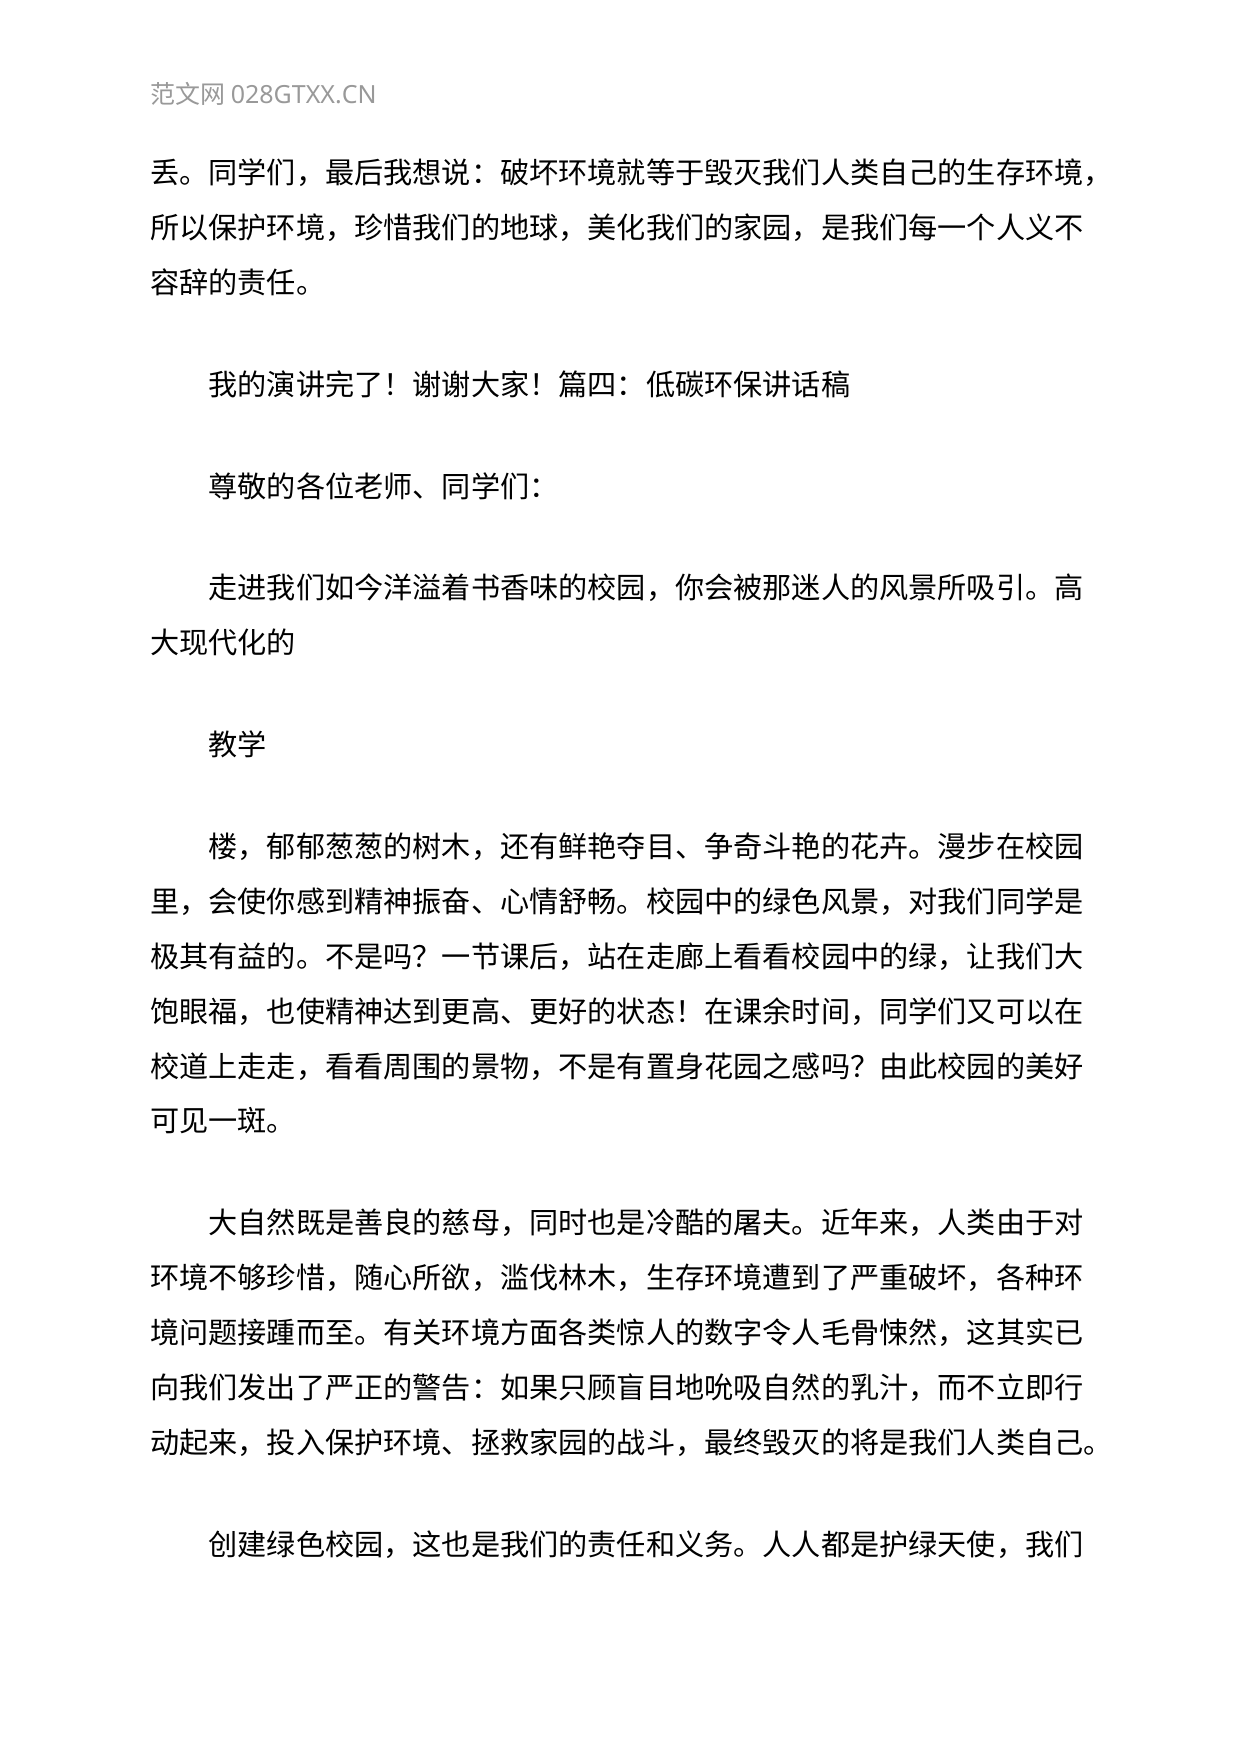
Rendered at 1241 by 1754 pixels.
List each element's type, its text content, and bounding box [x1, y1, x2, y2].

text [150, 150, 1090, 302]
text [150, 1521, 1090, 1563]
text 尊敬的各位老师、同学们： [150, 463, 1090, 506]
text 大自然既是善良的慈母，同时也是冷酷的屠夫。近年来，人类由于对环境不够珍惜，随心所欲，滥伐林木，生存环境遭到了严重破坏，各种环境问题接踵而至。有关环境方面各类惊人的数字令人毛骨悚然，这其实已向我们发出了严正的警告：如果只顾盲目地吮吸自然的乳汁，而不立即行动起来，投入保护环境、拯救家园的战斗，最终毁灭的将是我们人类自己。 [150, 1200, 1090, 1462]
text 我的演讲完了！谢谢大家！篇四：低碳环保讲话稿 [150, 362, 1090, 404]
text 楼，郁郁葱葱的树木，还有鲜艳夺目、争奇斗艳的花卉。漫步在校园里，会使你感到精神振奋、心情舒畅。校园中的绿色风景，对我们同学是极其有益的。不是吗？一节课后，站在走廊上看看校园中的绿，让我们大饱眼福，也使精神达到更高、更好的状态！在课余时间，同学们又可以在校道上走走，看看周围的景物，不是有置身花园之感吗？由此校园的美好可见一斑。 [150, 823, 1090, 1140]
text 教学 [150, 722, 1090, 764]
text 走进我们如今洋溢着书香味的校园，你会被那迷人的风景所吸引。高大现代化的 [150, 565, 1090, 662]
